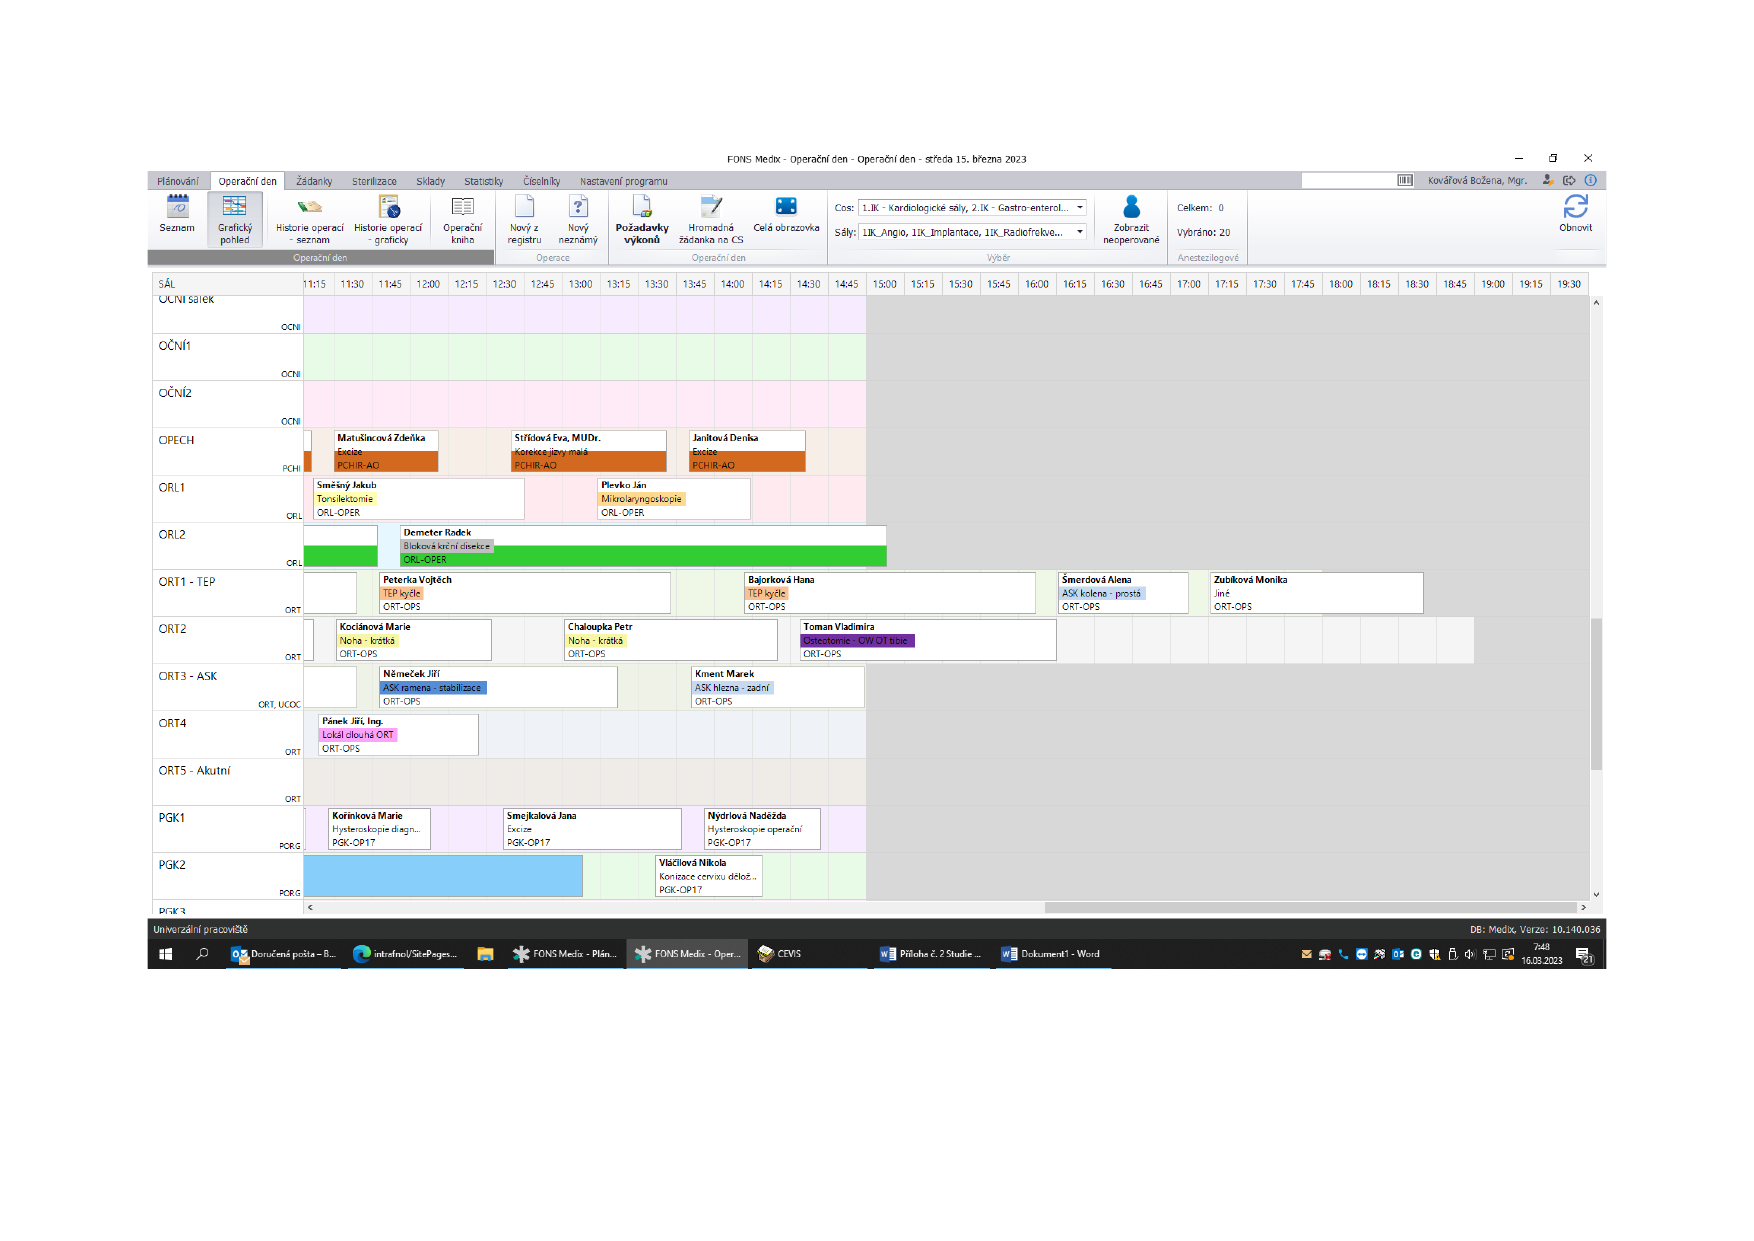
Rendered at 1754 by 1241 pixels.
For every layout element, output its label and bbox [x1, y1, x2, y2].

picture [147, 147, 1607, 969]
